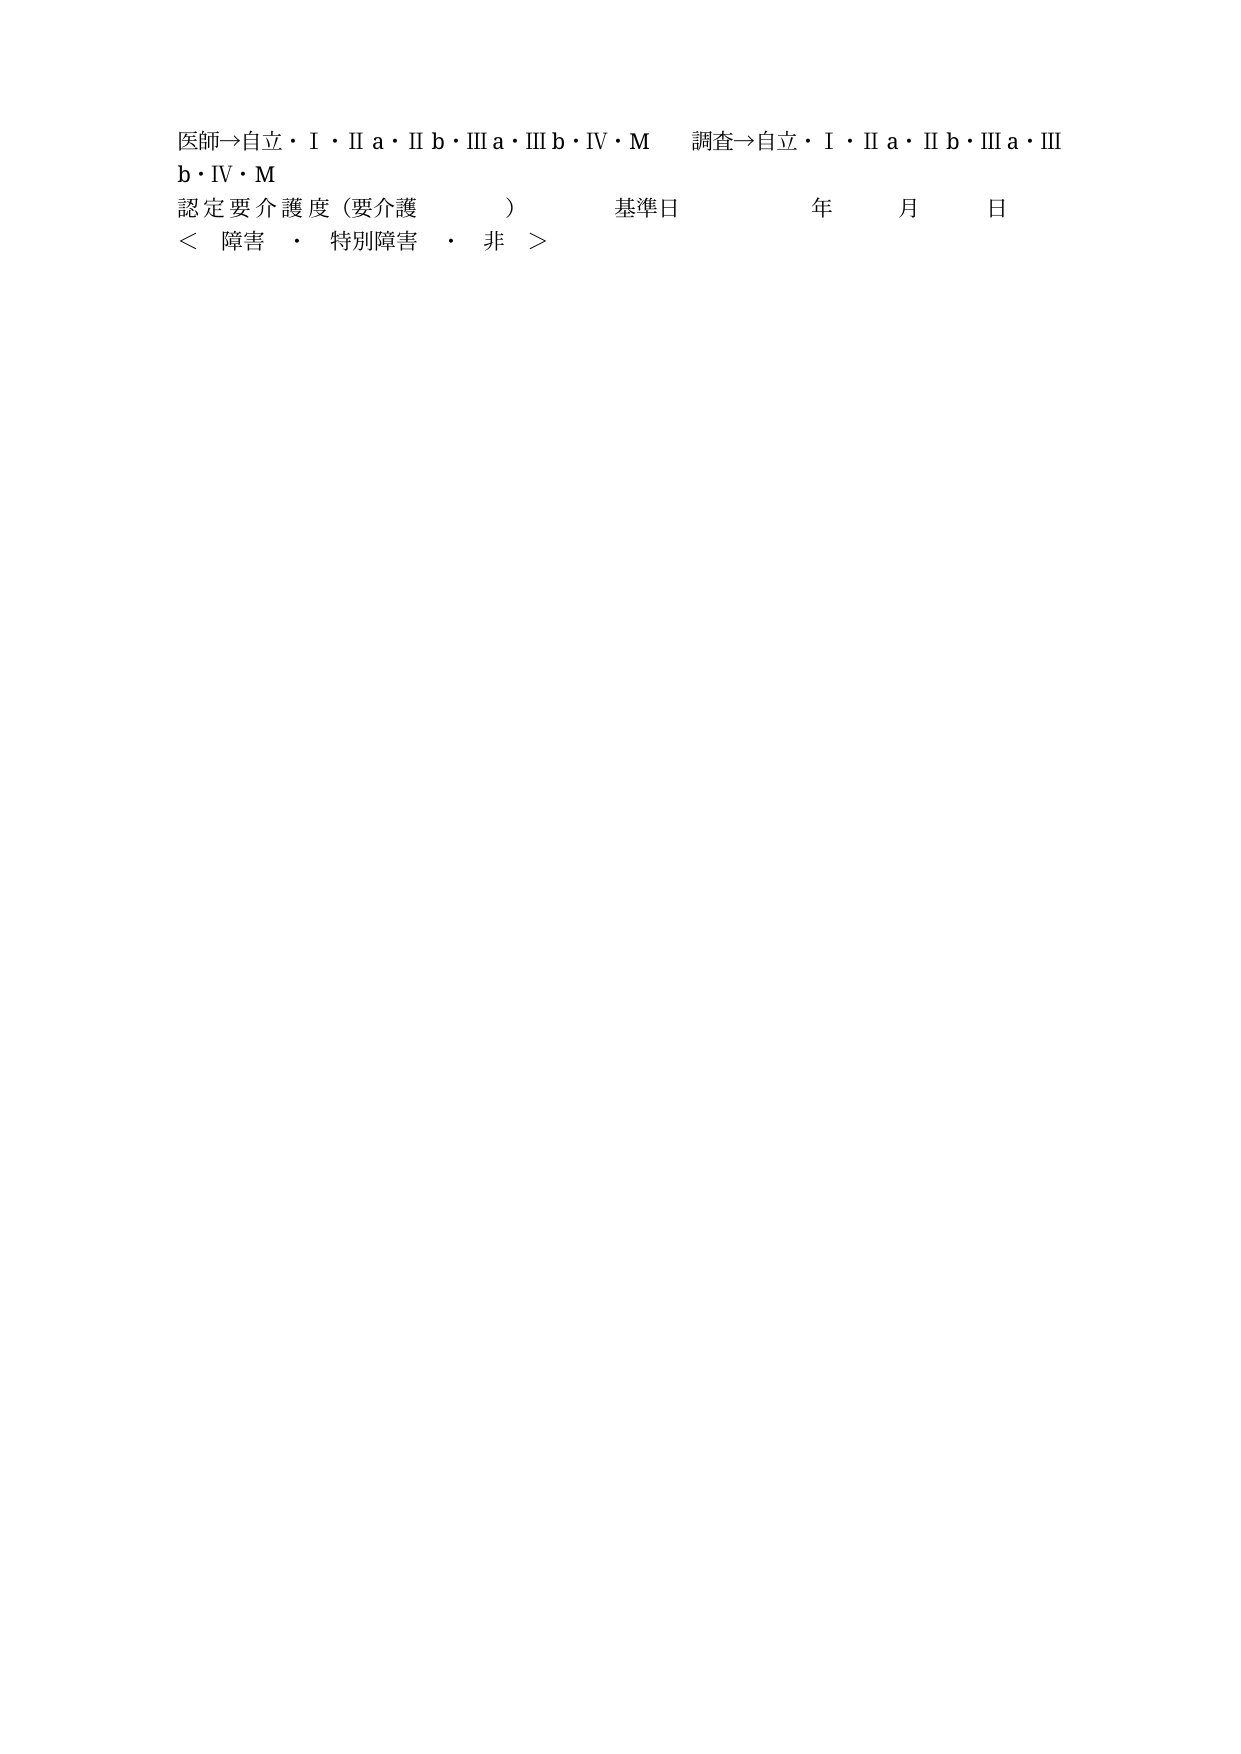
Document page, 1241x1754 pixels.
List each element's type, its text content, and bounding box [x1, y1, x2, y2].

text 認定要介護度（要介護 ） 基準日 年 月 日 [177, 190, 1063, 223]
text 医師→自立・Ⅰ・Ⅱa・Ⅱb・Ⅲa・Ⅲb・Ⅳ・M 調査→自立・Ⅰ・Ⅱa・Ⅱb・Ⅲa・Ⅲb・Ⅳ・M [177, 123, 1063, 190]
text ＜ 障害 ・ 特別障害 ・ 非 ＞ [177, 223, 1063, 257]
